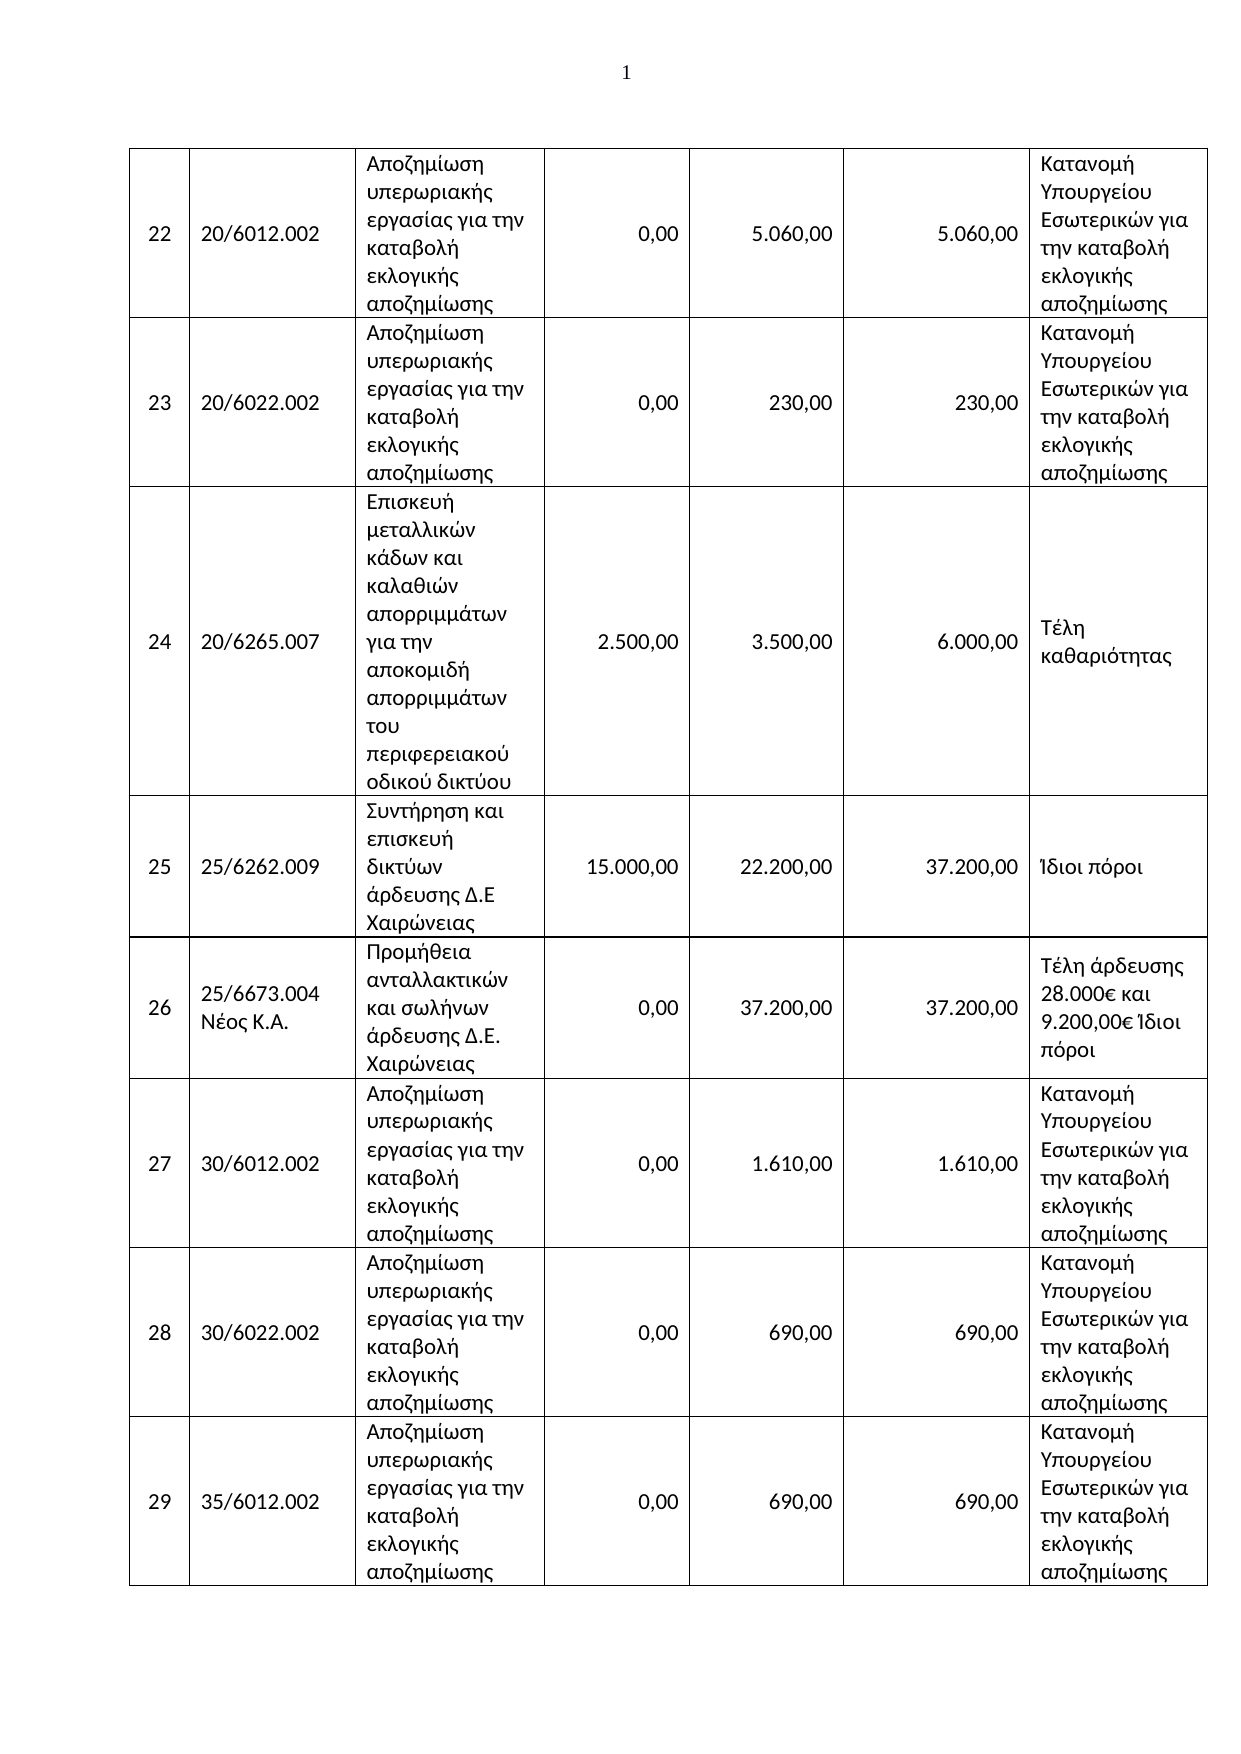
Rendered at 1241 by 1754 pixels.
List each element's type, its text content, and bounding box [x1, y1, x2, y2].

table_cell Αποζημίωση υπερωριακής εργασίας για την καταβολή εκλογικής αποζημίωσης [356, 1079, 544, 1247]
table_cell Κατανομή Υπουργείου Εσωτερικών για την καταβολή εκλογικής αποζημίωσης [1030, 318, 1207, 486]
table_cell 25 [130, 796, 189, 936]
table_cell 5.060,00 [844, 149, 1029, 317]
table_cell 0,00 [545, 1248, 689, 1416]
table_cell Αποζημίωση υπερωριακής εργασίας για την καταβολή εκλογικής αποζημίωσης [356, 318, 544, 486]
table_cell 6.000,00 [844, 487, 1029, 795]
table_cell Ίδιοι πόροι [1030, 796, 1207, 936]
table_cell 690,00 [690, 1248, 843, 1416]
table_cell 37.200,00 [844, 796, 1029, 936]
table_cell 37.200,00 [690, 938, 843, 1078]
table_cell 26 [130, 938, 189, 1078]
table_cell 35/6012.002 [190, 1417, 355, 1585]
table_cell 230,00 [844, 318, 1029, 486]
table_cell 2.500,00 [545, 487, 689, 795]
table_cell Κατανομή Υπουργείου Εσωτερικών για την καταβολή εκλογικής αποζημίωσης [1030, 1079, 1207, 1247]
table_cell 3.500,00 [690, 487, 843, 795]
table_cell 23 [130, 318, 189, 486]
table_cell 690,00 [844, 1248, 1029, 1416]
table_cell 24 [130, 487, 189, 795]
table_cell 0,00 [545, 149, 689, 317]
table_cell 690,00 [844, 1417, 1029, 1585]
table_cell 5.060,00 [690, 149, 843, 317]
table_cell 15.000,00 [545, 796, 689, 936]
table_cell 20/6022.002 [190, 318, 355, 486]
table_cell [356, 1417, 544, 1585]
table_cell 22.200,00 [690, 796, 843, 936]
table_cell Κατανομή Υπουργείου Εσωτερικών για την καταβολή εκλογικής αποζημίωσης [1030, 1248, 1207, 1416]
table_cell 1.610,00 [844, 1079, 1029, 1247]
table_cell 1.610,00 [690, 1079, 843, 1247]
table_cell 25/6673.004 Νέος Κ.Α. [190, 938, 355, 1078]
table_cell 230,00 [690, 318, 843, 486]
table_cell Τέλη καθαριότητας [1030, 487, 1207, 795]
table_cell 0,00 [545, 1079, 689, 1247]
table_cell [1030, 1417, 1207, 1585]
table_cell 0,00 [545, 318, 689, 486]
table_cell Κατανομή Υπουργείου Εσωτερικών για την καταβολή εκλογικής αποζημίωσης [1030, 149, 1207, 317]
table_cell 28 [130, 1248, 189, 1416]
table_cell Επισκευή μεταλλικών κάδων και καλαθιών απορριμμάτων για την αποκομιδή απορριμμάτων του περιφερειακού οδικού δικτύου [356, 487, 544, 795]
table_cell 30/6022.002 [190, 1248, 355, 1416]
table_cell 37.200,00 [844, 938, 1029, 1078]
table_cell Αποζημίωση υπερωριακής εργασίας για την καταβολή εκλογικής αποζημίωσης [356, 149, 544, 317]
table_cell 30/6012.002 [190, 1079, 355, 1247]
table_cell 22 [130, 149, 189, 317]
table_cell Συντήρηση και επισκευή δικτύων άρδευσης Δ.Ε Χαιρώνειας [356, 796, 544, 936]
table_cell 0,00 [545, 1417, 689, 1585]
table_cell Αποζημίωση υπερωριακής εργασίας για την καταβολή εκλογικής αποζημίωσης [356, 1248, 544, 1416]
table_cell Τέλη άρδευσης 28.000€ και 9.200,00€ Ίδιοι πόροι [1030, 938, 1207, 1078]
table_cell 29 [130, 1417, 189, 1585]
table_cell 20/6265.007 [190, 487, 355, 795]
table_cell 20/6012.002 [190, 149, 355, 317]
table_cell 27 [130, 1079, 189, 1247]
table_cell 0,00 [545, 938, 689, 1078]
table_cell 690,00 [690, 1417, 843, 1585]
table_cell 25/6262.009 [190, 796, 355, 936]
table_cell Προμήθεια ανταλλακτικών και σωλήνων άρδευσης Δ.Ε. Χαιρώνειας [356, 938, 544, 1078]
